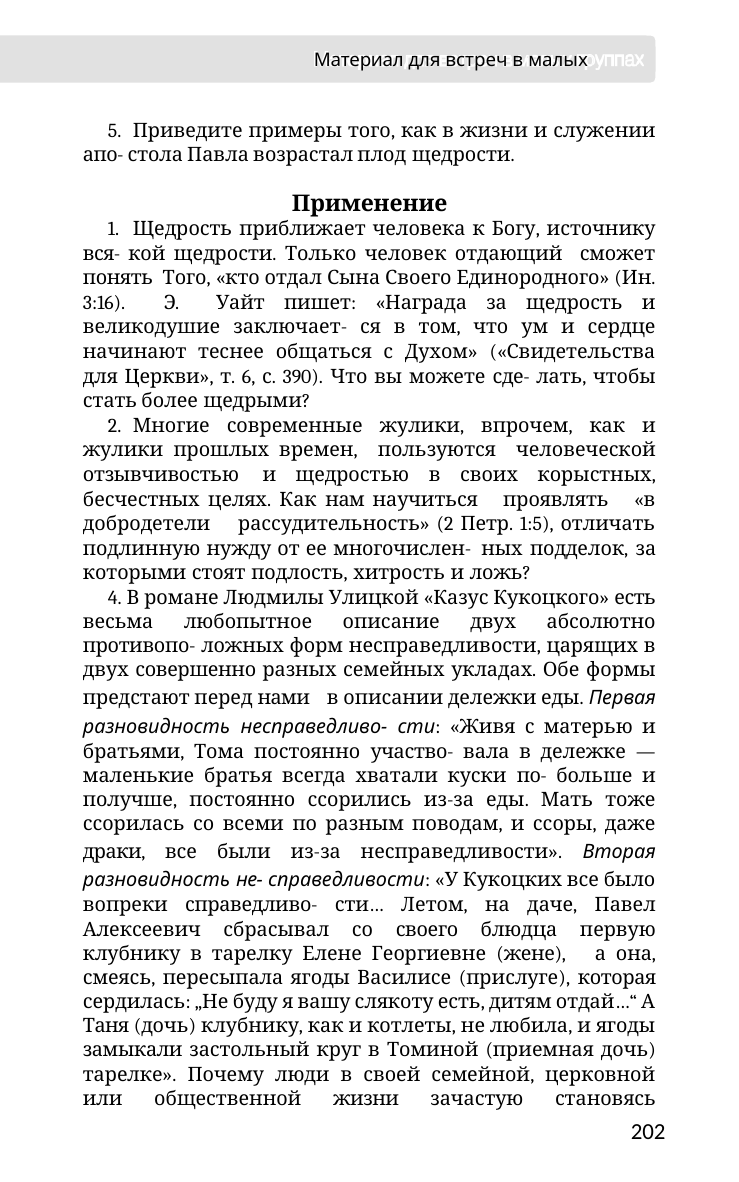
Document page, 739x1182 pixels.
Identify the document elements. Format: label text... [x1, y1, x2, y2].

picture [314, 51, 572, 70]
list Щедрость приближает человека к Богу, источнику вся- кой щедрости. Только человек отдающий сможет понять Того, «кто отдал Сына Своего Единородного» (Ин. 3:16). Э. Уайт пишет: «Награда за щедрость и великодушие заключает- ся в том, что ум и сердце начинают теснее общаться с Духом» («Свидетельства для Церкви», т. 6, с. 390). Что вы можете сде- лать, чтобы стать более щедрыми? [83, 218, 656, 413]
subtitle Применение [204, 190, 534, 217]
list Приведите примеры того, как в жизни и служении апо- стола Павла возрастал плод щедрости. [83, 119, 656, 167]
list Многие современные жулики, впрочем, как и жулики прошлых времен, пользуются человеческой отзывчивостью и щедростью в своих корыстных, бесчестных целях. Как нам научиться проявлять «в добродетели рассудительность» (2 Петр. 1:5), отличать подлинную нужду от ее многочислен- ных подделок, за которыми стоят подлость, хитрость и ложь? [83, 414, 656, 585]
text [83, 586, 656, 1110]
picture [577, 54, 644, 70]
